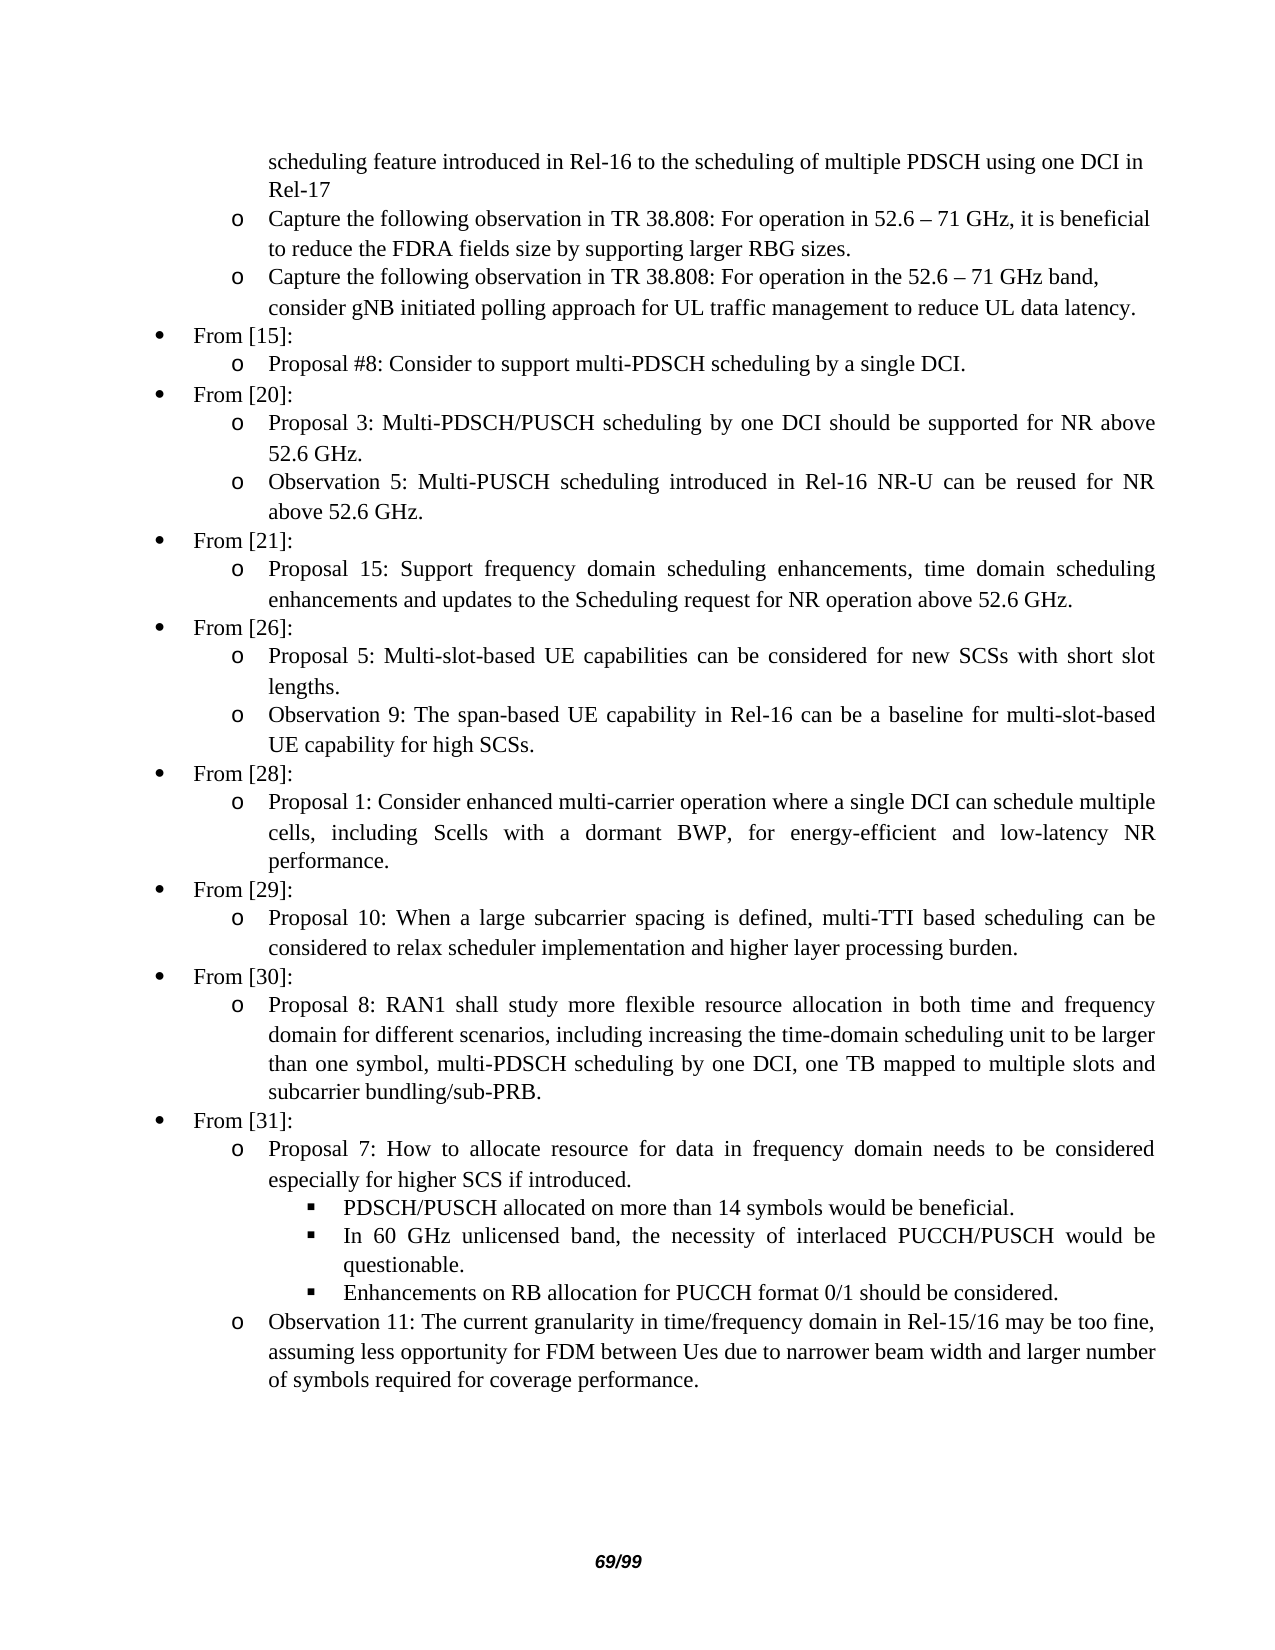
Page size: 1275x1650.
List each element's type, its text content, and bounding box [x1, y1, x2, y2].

list From [29]: [156, 876, 1157, 902]
list Proposal 1: Consider enhanced multi-carrier operation where a single DCI can schedule multiple cells, including Scells with a dormant BWP, for energy-efficient and low-latency NR performance. [231, 788, 1157, 873]
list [231, 148, 1157, 202]
list Observation 9: The span-based UE capability in Rel-16 can be a baseline for multi-slot-based UE capability for high SCSs. [231, 701, 1157, 758]
list Proposal #8: Consider to support multi-PDSCH scheduling by a single DCI. [231, 351, 1157, 379]
list Proposal 8: RAN1 shall study more flexible resource allocation in both time and frequency domain for different scenarios, including increasing the time-domain scheduling unit to be larger than one symbol, multi-PDSCH scheduling by one DCI, one TB mapped to multiple slots and subcarrier bundling/sub-PRB. [231, 991, 1157, 1105]
list From [21]: [156, 527, 1157, 553]
list Capture the following observation in TR 38.808: For operation in 52.6 – 71 GHz, it is beneficial to reduce the FDRA fields size by supporting larger RBG sizes. [231, 204, 1157, 261]
list Observation 11: The current granularity in time/frequency domain in Rel-15/16 may be too fine, assuming less opportunity for FDM between Ues due to narrower beam width and larger number of symbols required for coverage performance. [231, 1308, 1157, 1393]
list Proposal 15: Support frequency domain scheduling enhancements, time domain scheduling enhancements and updates to the Scheduling request for NR operation above 52.6 GHz. [231, 555, 1157, 612]
list Enhancements on RB allocation for PUCCH format 0/1 should be considered. [306, 1279, 1157, 1306]
list From [20]: [156, 381, 1157, 407]
list In 60 GHz unlicensed band, the necessity of interlaced PUCCH/PUSCH would be questionable. [306, 1222, 1157, 1277]
list From [31]: [156, 1107, 1157, 1133]
list Observation 5: Multi-PUSCH scheduling introduced in Rel-16 NR-U can be reused for NR above 52.6 GHz. [231, 468, 1157, 525]
list PDSCH/PUSCH allocated on more than 14 symbols would be beneficial. [306, 1194, 1157, 1220]
list Proposal 3: Multi-PDSCH/PUSCH scheduling by one DCI should be supported for NR above 52.6 GHz. [231, 409, 1157, 466]
list Proposal 7: How to allocate resource for data in frequency domain needs to be considered especially for higher SCS if introduced. [231, 1135, 1157, 1192]
list From [30]: [156, 963, 1157, 989]
list From [15]: [156, 322, 1157, 348]
list Proposal 5: Multi-slot-based UE capabilities can be considered for new SCSs with short slot lengths. [231, 642, 1157, 699]
list Capture the following observation in TR 38.808: For operation in the 52.6 – 71 GHz band, consider gNB initiated polling approach for UL traffic management to reduce UL data latency. [231, 263, 1157, 320]
list Proposal 10: When a large subcarrier spacing is defined, multi-TTI based scheduling can be considered to relax scheduler implementation and higher layer processing burden. [231, 904, 1157, 961]
list From [28]: [156, 760, 1157, 786]
list From [26]: [156, 614, 1157, 640]
